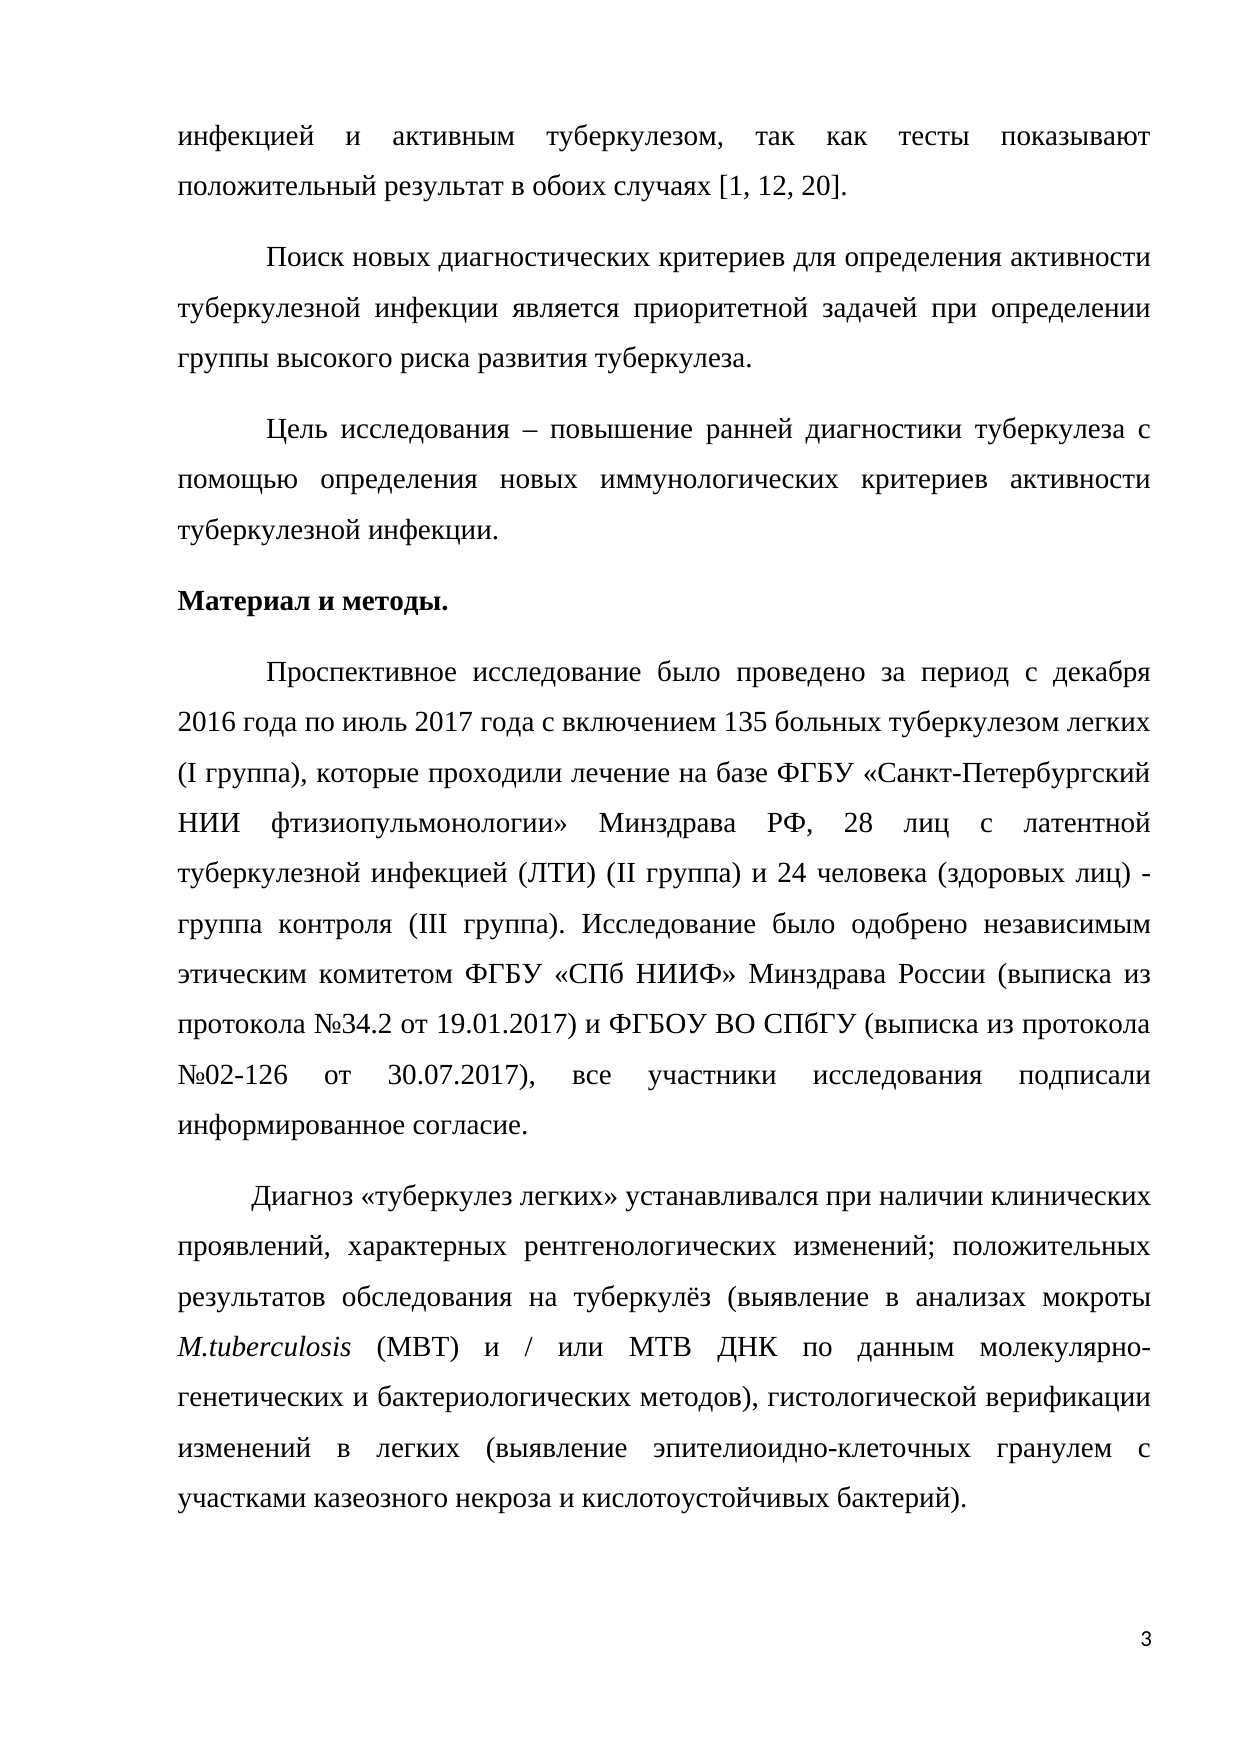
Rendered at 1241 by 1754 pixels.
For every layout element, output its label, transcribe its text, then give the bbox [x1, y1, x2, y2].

text Материал и методы. [177, 583, 1152, 617]
text Диагноз «туберкулез легких» устанавливался при наличии клинических проявлений, характерных рентгенологических изменений; положительных результатов обследования на туберкулёз (выявление в анализах мокроты M.tuberculosis (MBT) и / или MTB ДНК по данным молекулярно-генетических и бактериологических методов), гистологической верификации изменений в легких (выявление эпителиоидно-клеточных гранулем с участками казеозного некроза и кислотоустойчивых бактерий). [177, 1178, 1152, 1514]
text Поиск новых диагностических критериев для определения активности туберкулезной инфекции является приоритетной задачей при определении группы высокого риска развития туберкулеза. [177, 239, 1152, 374]
text Проспективное исследование было проведено за период с декабря 2016 года по июль 2017 года с включением 135 больных туберкулезом легких (I группа), которые проходили лечение на базе ФГБУ «Санкт-Петербургский НИИ фтизиопульмонологии» Минздрава РФ, 28 лиц с латентной туберкулезной инфекцией (ЛТИ) (II группа) и 24 человека (здоровых лиц) - группа контроля (III группа). Исследование было одобрено независимым этическим комитетом ФГБУ «СПб НИИФ» Минздрава России (выписка из протокола №34.2 от 19.01.2017) и ФГБОУ ВО СПбГУ (выписка из протокола №02-126 от 30.07.2017), все участники исследования подписали информированное согласие. [177, 654, 1152, 1141]
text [177, 118, 1152, 202]
text Цель исследования – повышение ранней диагностики туберкулеза с помощью определения новых иммунологических критериев активности туберкулезной инфекции. [177, 411, 1152, 546]
